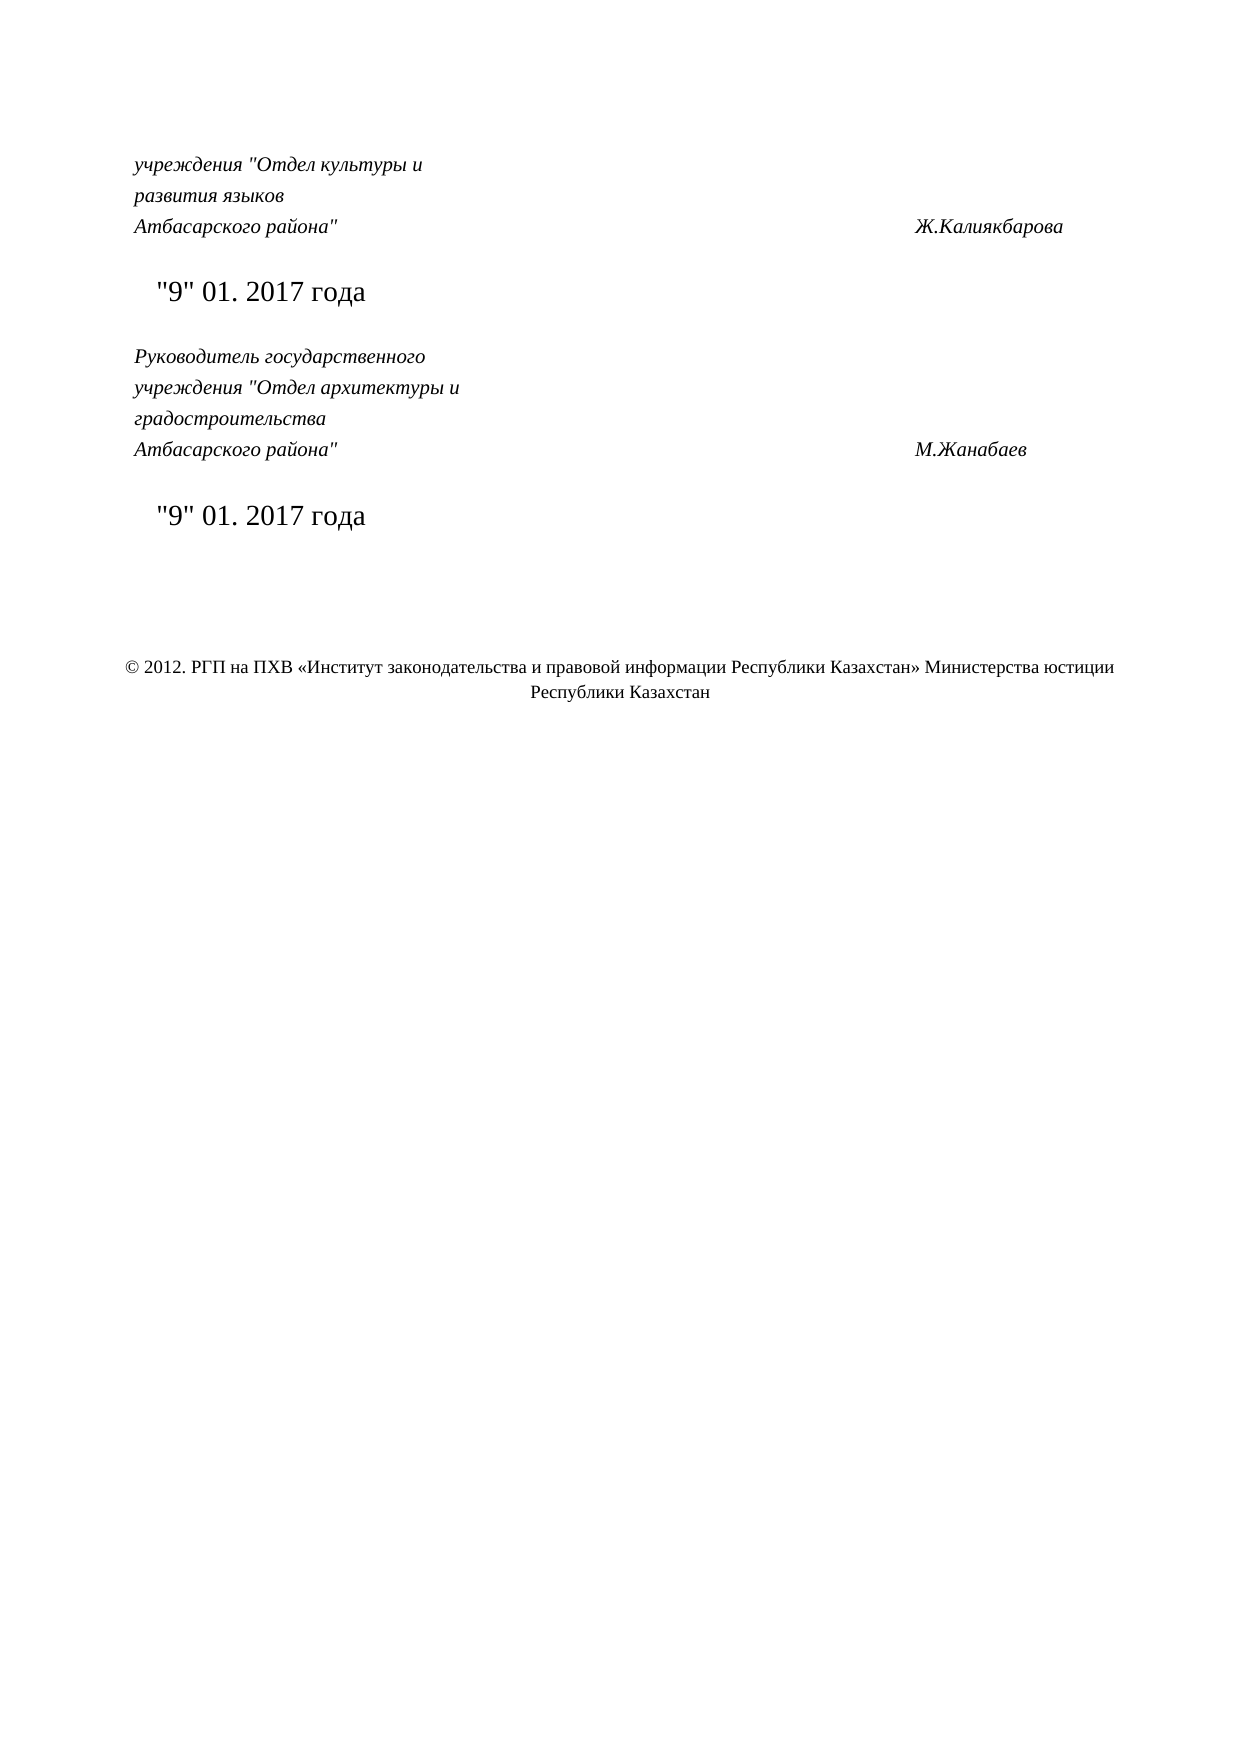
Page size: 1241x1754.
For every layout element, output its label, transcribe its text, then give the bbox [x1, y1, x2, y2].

table_cell развития языков [101, 181, 1240, 212]
text "9" 01. 2017 года [112, 466, 1128, 561]
table_cell учреждения "Отдел архитектуры и [101, 373, 1240, 404]
table_cell Ж.Калиякбарова [913, 212, 1240, 243]
text © 2012. РГП на ПХВ «Институт законодательства и правовой информации Республики Казахстан» Министерства юстиции Республики Казахстан [112, 656, 1128, 702]
table_header Руководитель государственного [101, 342, 1240, 373]
table_cell градостроительства [101, 404, 1240, 435]
table_cell М.Жанабаев [913, 435, 1240, 466]
table_cell Атбасарского района" [101, 212, 913, 243]
table_cell Атбасарского района" [101, 435, 913, 466]
table_cell учреждения "Отдел культуры и [101, 150, 1240, 181]
text "9" 01. 2017 года [112, 243, 1128, 338]
